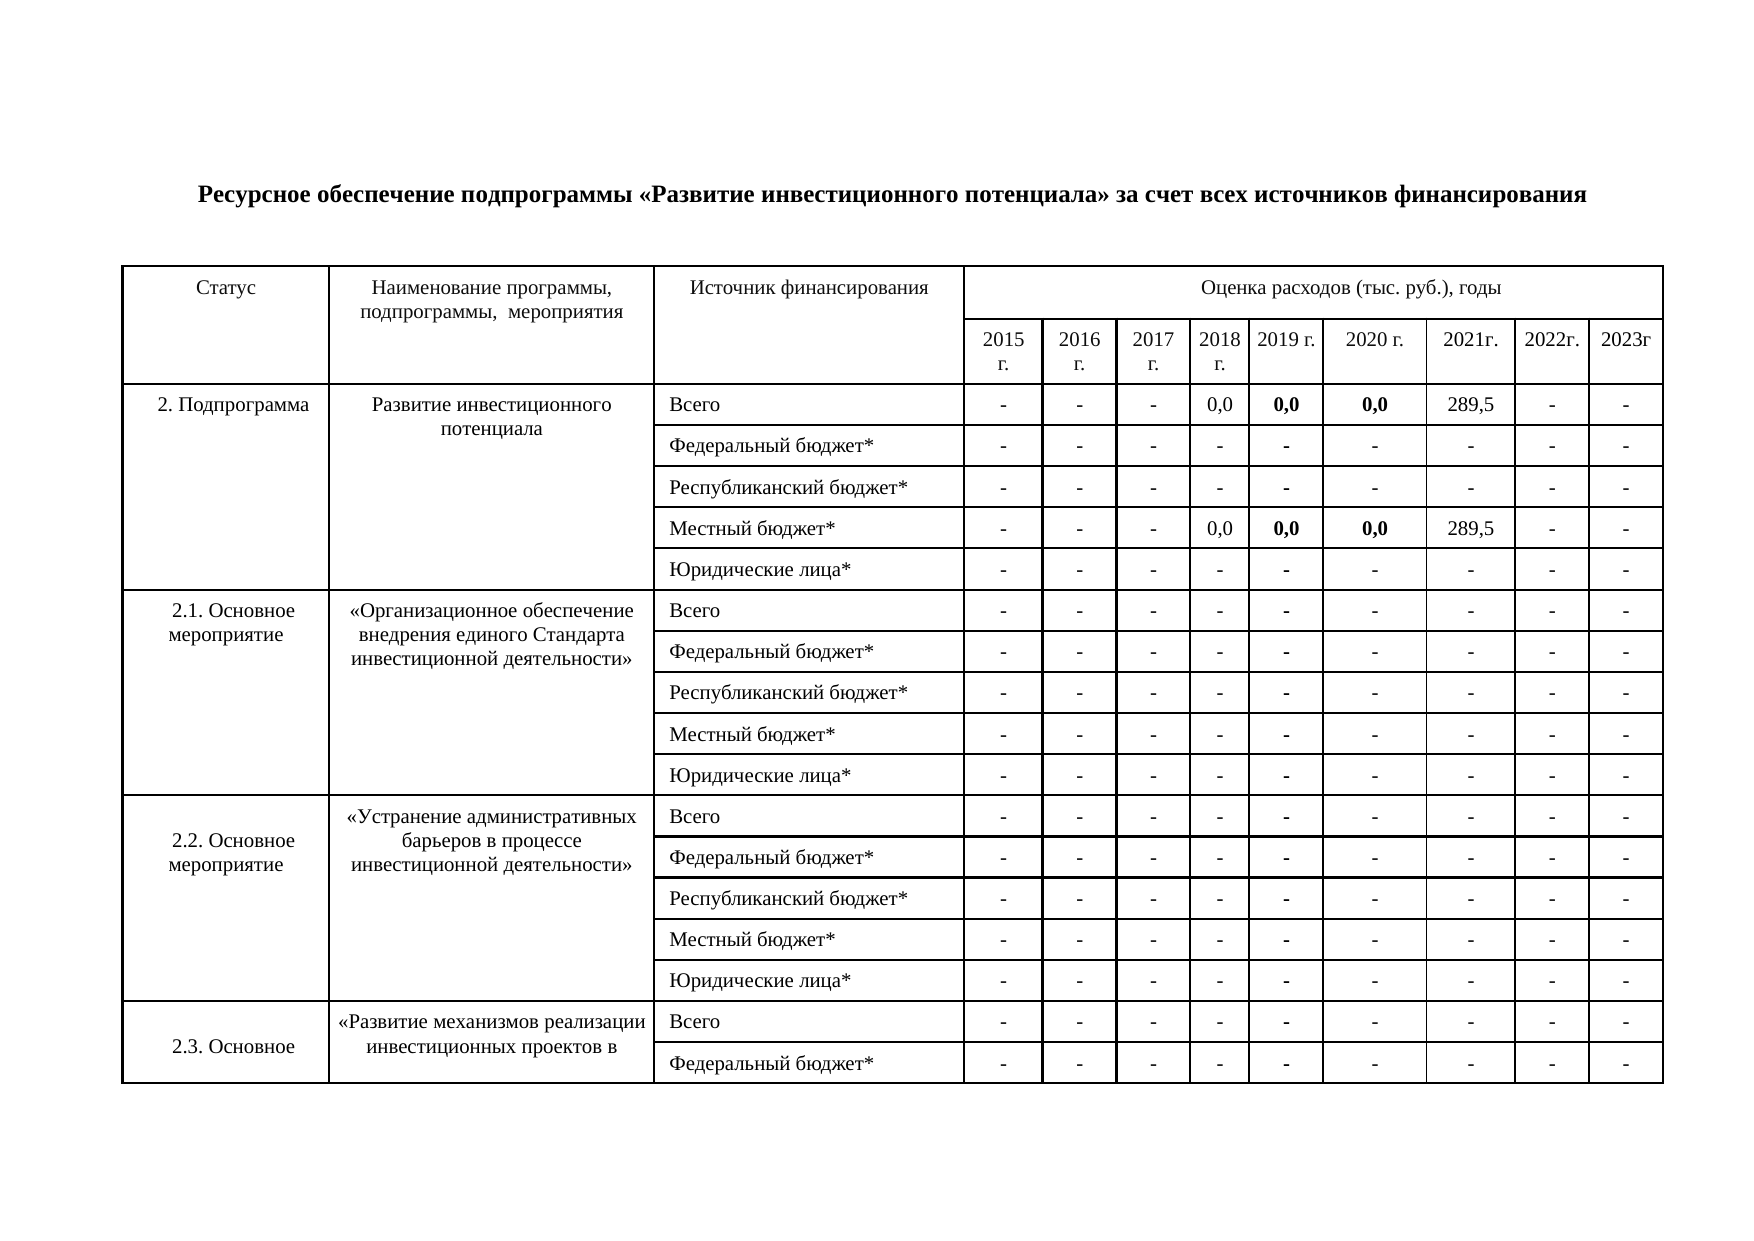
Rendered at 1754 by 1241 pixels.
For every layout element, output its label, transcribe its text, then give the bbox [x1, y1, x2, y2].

text Ресурсное обеспечение подпрограммы «Развитие инвестиционного потенциала» за счет всех источников финансирования [114, 179, 1671, 207]
table_cell - [1324, 796, 1426, 835]
table_cell - [965, 755, 1041, 794]
table_cell - [1044, 838, 1115, 876]
table_cell - [1324, 755, 1426, 794]
table_cell - [1590, 467, 1662, 506]
table_cell - [1044, 591, 1115, 629]
table_cell - [1191, 920, 1248, 959]
table_cell 2018 г. [1191, 320, 1248, 383]
table_cell - [1324, 426, 1426, 465]
table_cell - [1324, 714, 1426, 753]
table_cell - [1044, 796, 1115, 835]
table_cell 2016 г. [1044, 320, 1115, 383]
table_cell 0,0 [1191, 385, 1248, 424]
table_cell Федеральный бюджет* [655, 838, 963, 876]
table_cell - [1516, 549, 1588, 588]
table_cell - [1516, 920, 1588, 959]
table_cell - [1250, 961, 1322, 1000]
table_cell - [1590, 508, 1662, 547]
table_cell - [965, 673, 1041, 712]
table_cell 2.1. Основное мероприятие [124, 591, 328, 794]
table_cell 2022г. [1516, 320, 1588, 383]
table_cell - [1191, 796, 1248, 835]
table_cell - [1516, 426, 1588, 465]
table_cell - [1118, 426, 1189, 465]
table_cell - [1044, 632, 1115, 671]
table_cell - [965, 549, 1041, 588]
table_cell - [965, 591, 1041, 629]
table_cell - [1191, 714, 1248, 753]
table_cell - [1250, 714, 1322, 753]
table_cell Республиканский бюджет* [655, 879, 963, 918]
table_cell - [965, 1002, 1041, 1041]
table_cell - [1590, 920, 1662, 959]
table_cell - [1118, 508, 1189, 547]
table_cell - [1324, 838, 1426, 876]
table_cell - [965, 508, 1041, 547]
table_cell - [1191, 879, 1248, 918]
table_cell - [1516, 1043, 1588, 1082]
table_cell - [965, 385, 1041, 424]
table_cell Всего [655, 796, 963, 835]
table_cell 2021г. [1427, 320, 1514, 383]
table_cell - [1590, 714, 1662, 753]
table_cell - [1516, 632, 1588, 671]
table_cell - [965, 467, 1041, 506]
table_cell - [1590, 426, 1662, 465]
table_cell Местный бюджет* [655, 714, 963, 753]
table_cell - [1250, 755, 1322, 794]
table_cell - [1324, 632, 1426, 671]
table_cell - [1250, 1043, 1322, 1082]
table_cell - [1427, 879, 1514, 918]
table_cell - [1118, 796, 1189, 835]
table_cell - [1427, 961, 1514, 1000]
table_cell - [1516, 961, 1588, 1000]
table_cell «Устранение административных барьеров в процессе инвестиционной деятельности» [330, 796, 653, 1000]
table_cell 2019 г. [1250, 320, 1322, 383]
table_cell - [1191, 1043, 1248, 1082]
table_cell Федеральный бюджет* [655, 1043, 963, 1082]
table_cell - [1044, 549, 1115, 588]
table_cell - [1250, 920, 1322, 959]
table_cell 289,5 [1427, 385, 1514, 424]
table_cell - [1427, 755, 1514, 794]
table_cell - [1191, 467, 1248, 506]
table_cell - [1427, 838, 1514, 876]
table_cell - [1590, 591, 1662, 629]
table_cell - [1590, 755, 1662, 794]
table_cell - [1250, 426, 1322, 465]
table_cell - [1118, 838, 1189, 876]
table_cell - [1191, 426, 1248, 465]
table_cell 2017 г. [1118, 320, 1189, 383]
table_cell - [1044, 879, 1115, 918]
table_cell - [1427, 426, 1514, 465]
table_cell 2.3. Основное мероприятие [124, 1002, 328, 1082]
table_cell - [1118, 879, 1189, 918]
table_cell - [1191, 591, 1248, 629]
table_cell 2015 г. [965, 320, 1041, 383]
table_header Статус [124, 267, 328, 383]
table_cell 0,0 [1250, 508, 1322, 547]
table_cell Федеральный бюджет* [655, 426, 963, 465]
table_cell - [1118, 385, 1189, 424]
table_cell - [1044, 755, 1115, 794]
table_cell - [1118, 755, 1189, 794]
table_cell 0,0 [1250, 385, 1322, 424]
table_cell - [1191, 632, 1248, 671]
table_cell - [1516, 591, 1588, 629]
table_cell - [965, 1043, 1041, 1082]
table_cell - [1118, 1002, 1189, 1041]
table_cell 2.2. Основное мероприятие [124, 796, 328, 1000]
table_cell - [965, 879, 1041, 918]
table_cell - [1516, 1002, 1588, 1041]
table_cell - [1590, 961, 1662, 1000]
table_cell - [1118, 632, 1189, 671]
table_cell - [1250, 467, 1322, 506]
table_cell - [1324, 1002, 1426, 1041]
table_cell - [1590, 1002, 1662, 1041]
table_cell - [1118, 961, 1189, 1000]
table_cell - [1324, 467, 1426, 506]
table_cell - [1044, 508, 1115, 547]
table_cell - [1427, 673, 1514, 712]
table_cell - [1044, 714, 1115, 753]
table_cell - [1324, 549, 1426, 588]
table_cell - [1118, 591, 1189, 629]
table_cell - [1427, 1002, 1514, 1041]
table_cell - [1044, 467, 1115, 506]
table_cell - [1250, 1002, 1322, 1041]
table_cell - [1590, 385, 1662, 424]
table_cell Всего [655, 385, 963, 424]
table_cell - [1427, 591, 1514, 629]
table_cell - [1427, 1043, 1514, 1082]
table_cell - [1044, 920, 1115, 959]
table_cell - [1516, 755, 1588, 794]
table_cell - [1516, 714, 1588, 753]
table_cell - [1250, 838, 1322, 876]
table_cell - [1118, 467, 1189, 506]
table_cell - [1427, 796, 1514, 835]
table_cell - [1324, 591, 1426, 629]
table_cell - [1044, 961, 1115, 1000]
table_cell - [1590, 673, 1662, 712]
table_cell - [1516, 838, 1588, 876]
table_cell 2020 г. [1324, 320, 1426, 383]
table_cell - [965, 920, 1041, 959]
table_cell - [1427, 632, 1514, 671]
table_cell - [1590, 796, 1662, 835]
table_cell - [1250, 549, 1322, 588]
table_cell 0,0 [1324, 385, 1426, 424]
table_cell - [1516, 673, 1588, 712]
table_cell Всего [655, 1002, 963, 1041]
table_cell - [1250, 879, 1322, 918]
table_cell 289,5 [1427, 508, 1514, 547]
table_cell - [965, 961, 1041, 1000]
table_cell - [1427, 549, 1514, 588]
table_cell - [1044, 385, 1115, 424]
table_cell - [1324, 961, 1426, 1000]
table_cell 2. Подпрограмма [124, 385, 328, 588]
table_cell - [1427, 714, 1514, 753]
table_cell Развитие инвестиционного потенциала [330, 385, 653, 588]
table_header Оценка расходов (тыс. руб.), годы [965, 267, 1662, 317]
table_cell - [965, 838, 1041, 876]
table_cell - [1118, 714, 1189, 753]
table_cell - [1516, 385, 1588, 424]
table_cell - [1044, 673, 1115, 712]
table_cell - [965, 632, 1041, 671]
table_cell Республиканский бюджет* [655, 467, 963, 506]
table_cell - [1516, 879, 1588, 918]
table_cell - [1191, 673, 1248, 712]
table_cell - [1590, 549, 1662, 588]
table_cell 0,0 [1324, 508, 1426, 547]
table_cell - [1427, 467, 1514, 506]
table_cell Юридические лица* [655, 961, 963, 1000]
table_cell - [1191, 1002, 1248, 1041]
table_cell - [1590, 838, 1662, 876]
table_cell Местный бюджет* [655, 508, 963, 547]
table_cell - [1044, 1043, 1115, 1082]
table_cell - [1324, 673, 1426, 712]
table_cell Всего [655, 591, 963, 629]
table_cell - [965, 796, 1041, 835]
table_cell Юридические лица* [655, 549, 963, 588]
table_cell - [965, 426, 1041, 465]
table_cell - [1191, 755, 1248, 794]
table_cell - [1118, 673, 1189, 712]
table_cell Федеральный бюджет* [655, 632, 963, 671]
table_cell Республиканский бюджет* [655, 673, 963, 712]
table_cell «Развитие механизмов реализации инвестиционных проектов в приоритетных областях на территории муниципального образования «Хоринский район»» [330, 1002, 653, 1082]
table_cell - [1516, 508, 1588, 547]
table_header Источник финансирования [655, 267, 963, 383]
table_cell - [1118, 1043, 1189, 1082]
table_cell - [1118, 549, 1189, 588]
table_cell - [1191, 961, 1248, 1000]
table_cell - [1324, 1043, 1426, 1082]
table_cell - [1118, 920, 1189, 959]
table_cell Местный бюджет* [655, 920, 963, 959]
table_cell - [1516, 467, 1588, 506]
table_cell - [1191, 549, 1248, 588]
table_cell - [1516, 796, 1588, 835]
table_cell - [1590, 879, 1662, 918]
table_cell - [1044, 426, 1115, 465]
table_cell - [1590, 632, 1662, 671]
table_cell 2023г [1590, 320, 1662, 383]
table_cell - [1324, 920, 1426, 959]
table_header Наименование программы, подпрограммы, мероприятия [330, 267, 653, 383]
table_cell - [1250, 591, 1322, 629]
table_cell - [1250, 632, 1322, 671]
table_cell - [965, 714, 1041, 753]
table_cell - [1250, 796, 1322, 835]
table_cell - [1590, 1043, 1662, 1082]
table_cell - [1191, 838, 1248, 876]
table_cell «Организационное обеспечение внедрения единого Стандарта инвестиционной деятельности» [330, 591, 653, 794]
table_cell - [1044, 1002, 1115, 1041]
table_cell 0,0 [1191, 508, 1248, 547]
table_cell - [1250, 673, 1322, 712]
table_cell - [1324, 879, 1426, 918]
table_cell Юридические лица* [655, 755, 963, 794]
table_cell - [1427, 920, 1514, 959]
